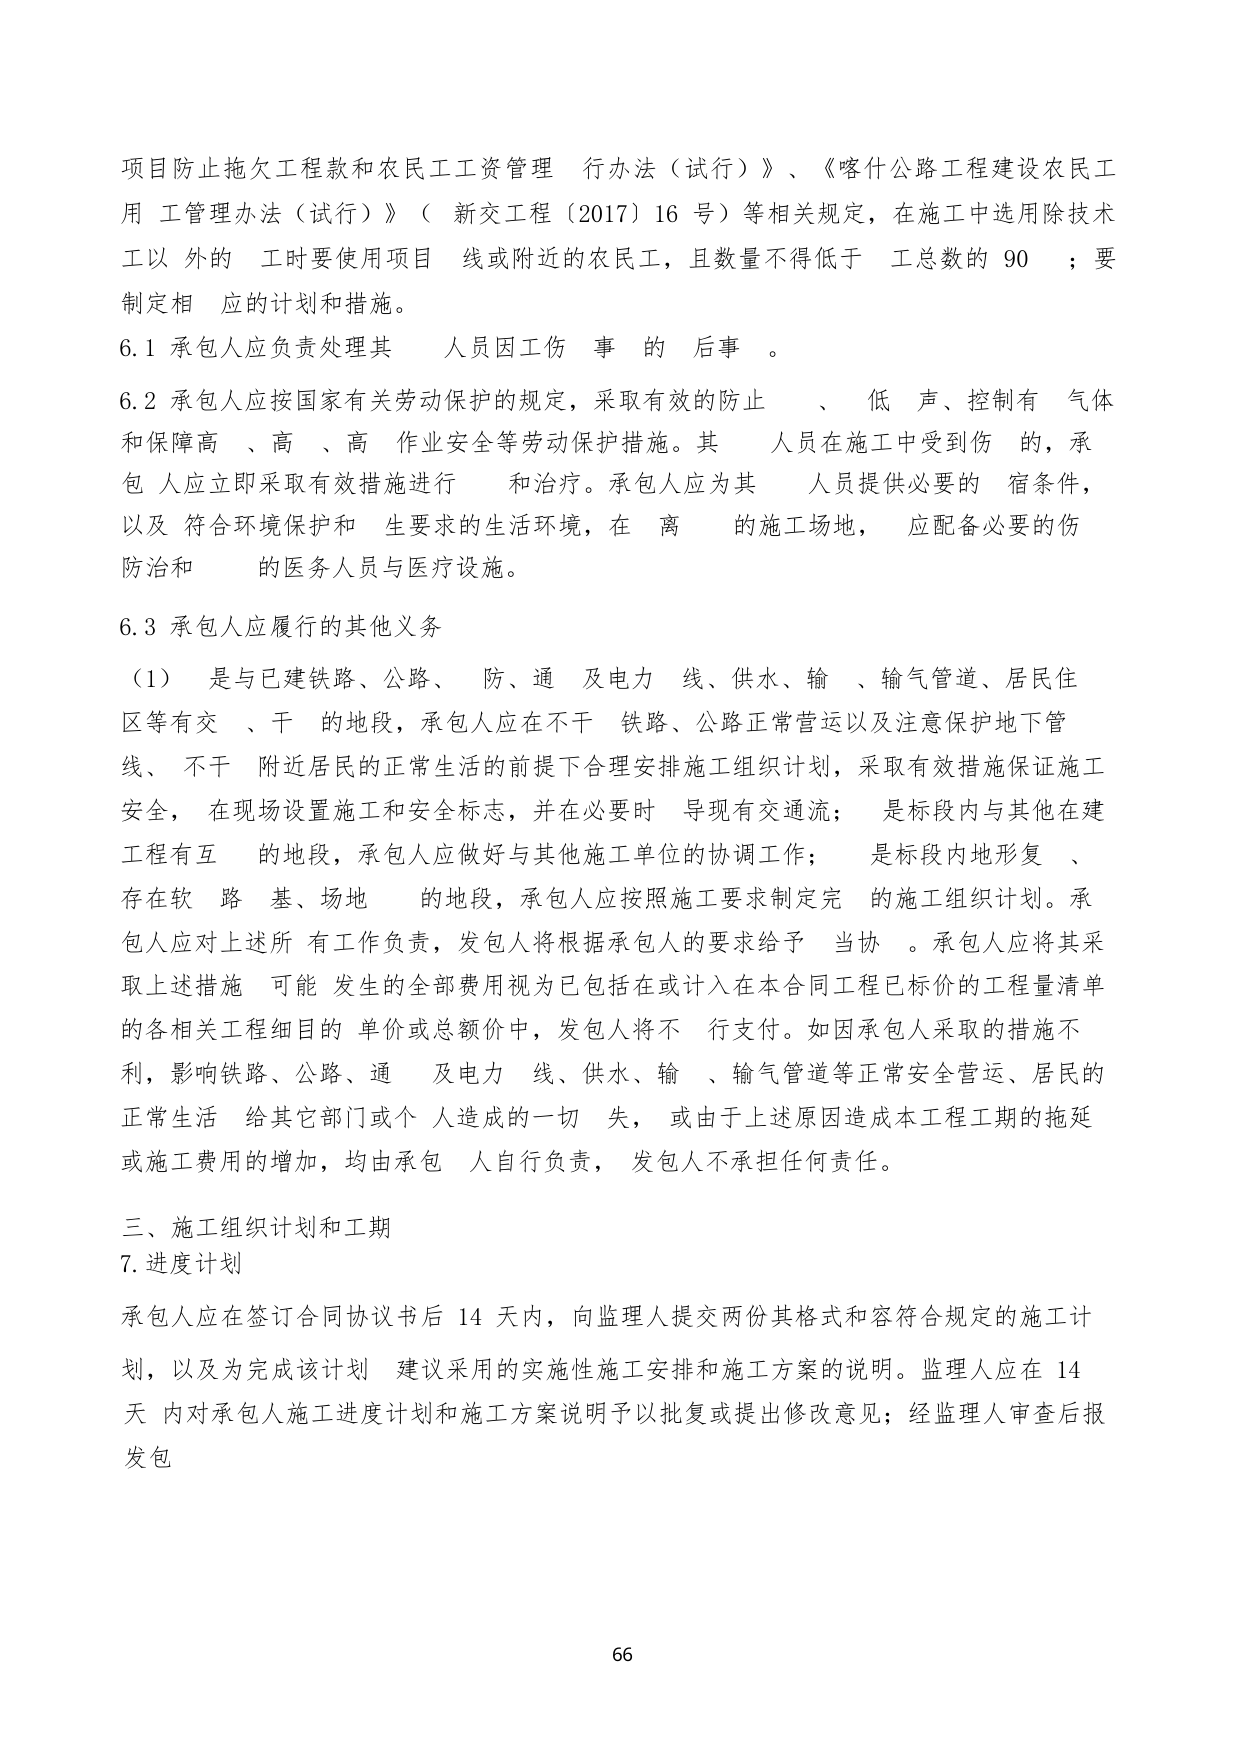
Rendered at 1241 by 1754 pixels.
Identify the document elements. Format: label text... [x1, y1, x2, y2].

text 承包人应在签订合同协议书后 14 天内，向监理人提交两份其格式和容符合规定的施工计 [119, 1305, 1117, 1331]
text 划，以及为完成该计划而建议采用的实施性施工安排和施工方案的说明。监理人应在 14 天 内对承包人施工进度计划和施工方案说明予以批复或提出修改意见；经监理人审查后报发包 [120, 1353, 1117, 1469]
text 项目防止拖欠工程款和农民工工资管理暂行办法（试行）》、《喀什公路工程建设农民工用 工管理办法（试行）》（ 新交工程〔2017〕16 号）等相关规定，在施工中选用除技术工以 外的普工时要使用项目沿线或附近的农民工，且数量不得低于普工总数的 90％ ；要制定相 应的计划和措施。 [119, 153, 1117, 316]
text 三、施工组织计划和工期 7.进度计划 [119, 1211, 392, 1276]
text 6.1 承包人应负责处理其雇佣人员因工伤亡事故的善后事宜。 [119, 336, 1117, 362]
text （1）凡是与已建铁路、公路、堤防、通讯及电力缆线、供水、输油、输气管道、居民住宅 区等有交叉、干扰的地段，承包人应在不干扰铁路、公路正常营运以及注意保护地下管线、 不干扰附近居民的正常生活的前提下合理安排施工组织计划，采取有效措施保证施工安全， 在现场设置施工和安全标志，并在必要时疏导现有交通流；凡是标段内与其他在建工程有互 扰的地段，承包人应做好与其他施工单位的协调工作； 凡是标段内地形复杂、存在软土路 基、场地狭窄的地段，承包人应按照施工要求制定完善的施工组织计划。承包人应对上述所 有工作负责，发包人将根据承包人的要求给予适当协助。承包人应将其采取上述措施而可能 发生的全部费用视为已包括在或计入在本合同工程已标价的工程量清单的各相关工程细目的 单价或总额价中，发包人将不另行支付。如因承包人采取的措施不利，影响铁路、公路、通 讯及电力缆线、供水、输油、输气管道等正常安全营运、居民的正常生活而给其它部门或个 人造成的一切损失， 或由于上述原因造成本工程工期的拖延或施工费用的增加，均由承包 人自行负责， 发包人不承担任何责任。 [119, 663, 1117, 1174]
text 6.2 承包人应按国家有关劳动保护的规定，采取有效的防止粉尘、降低噪声、控制有害气体 和保障高温、高寒、高空作业安全等劳动保护措施。其雇佣人员在施工中受到伤害的，承包 人应立即采取有效措施进行抢救和治疗。承包人应为其雇佣人员提供必要的食宿条件，以及 符合环境保护和卫生要求的生活环境，在远离城镇的施工场地，还应配备必要的伤病防治和 急救的医务人员与医疗设施。 [119, 384, 1117, 579]
text 6.3 承包人应履行的其他义务 [119, 614, 1117, 641]
